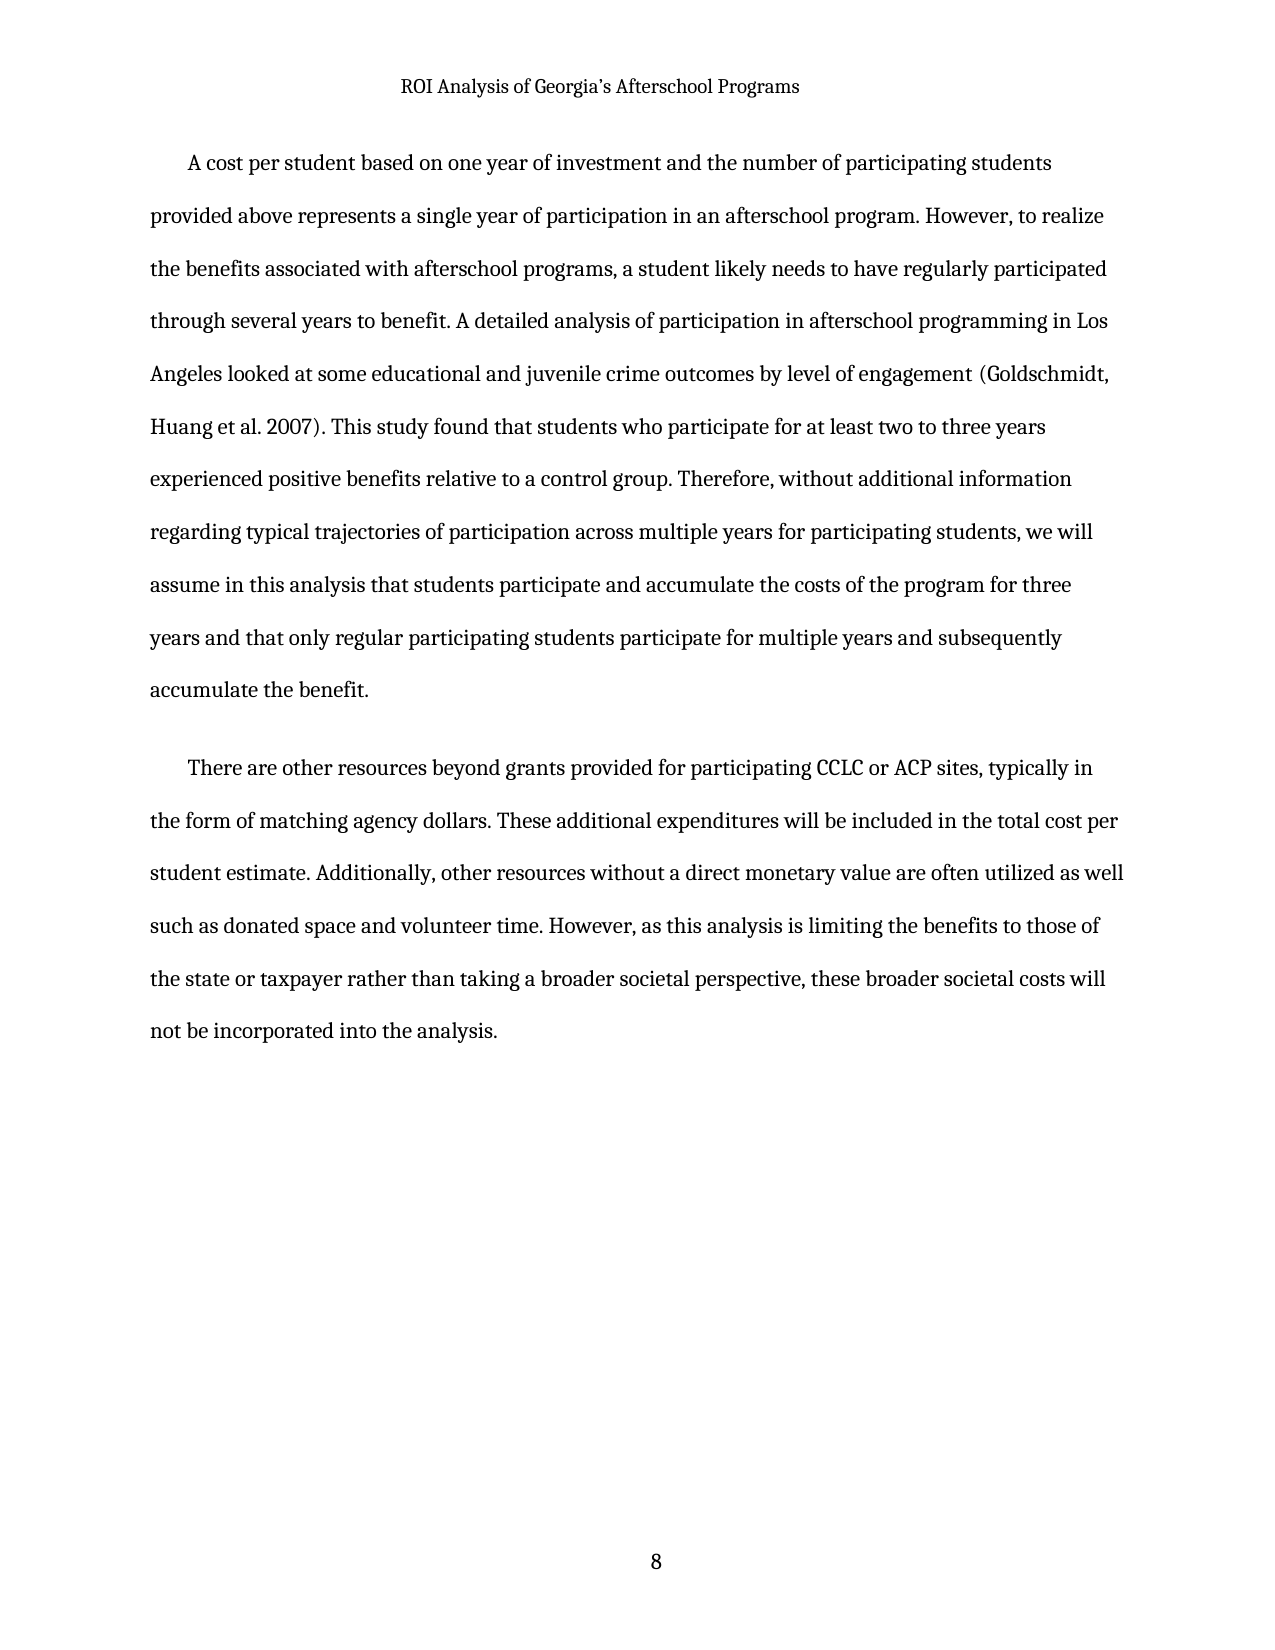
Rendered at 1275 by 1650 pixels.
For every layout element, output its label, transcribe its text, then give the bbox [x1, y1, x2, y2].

text There are other resources beyond grants provided for participating CCLC or ACP sites, typically in the form of matching agency dollars. These additional expenditures will be included in the total cost per student estimate. Additionally, other resources without a direct monetary value are often utilized as well such as donated space and volunteer time. However, as this analysis is limiting the benefits to those of the state or taxpayer rather than taking a broader societal perspective, these broader societal costs will not be incorporated into the analysis. [150, 755, 1125, 1045]
text A cost per student based on one year of investment and the number of participating students provided above represents a single year of participation in an afterschool program. However, to realize the benefits associated with afterschool programs, a student likely needs to have regularly participated through several years to benefit. A detailed analysis of participation in afterschool programming in Los Angeles looked at some educational and juvenile crime outcomes by level of engagement (Goldschmidt, Huang et al. 2007). This study found that students who participate for at least two to three years experienced positive benefits relative to a control group. Therefore, without additional information regarding typical trajectories of participation across multiple years for participating students, we will assume in this analysis that students participate and accumulate the costs of the program for three years and that only regular participating students participate for multiple years and subsequently accumulate the benefit. [150, 150, 1125, 703]
